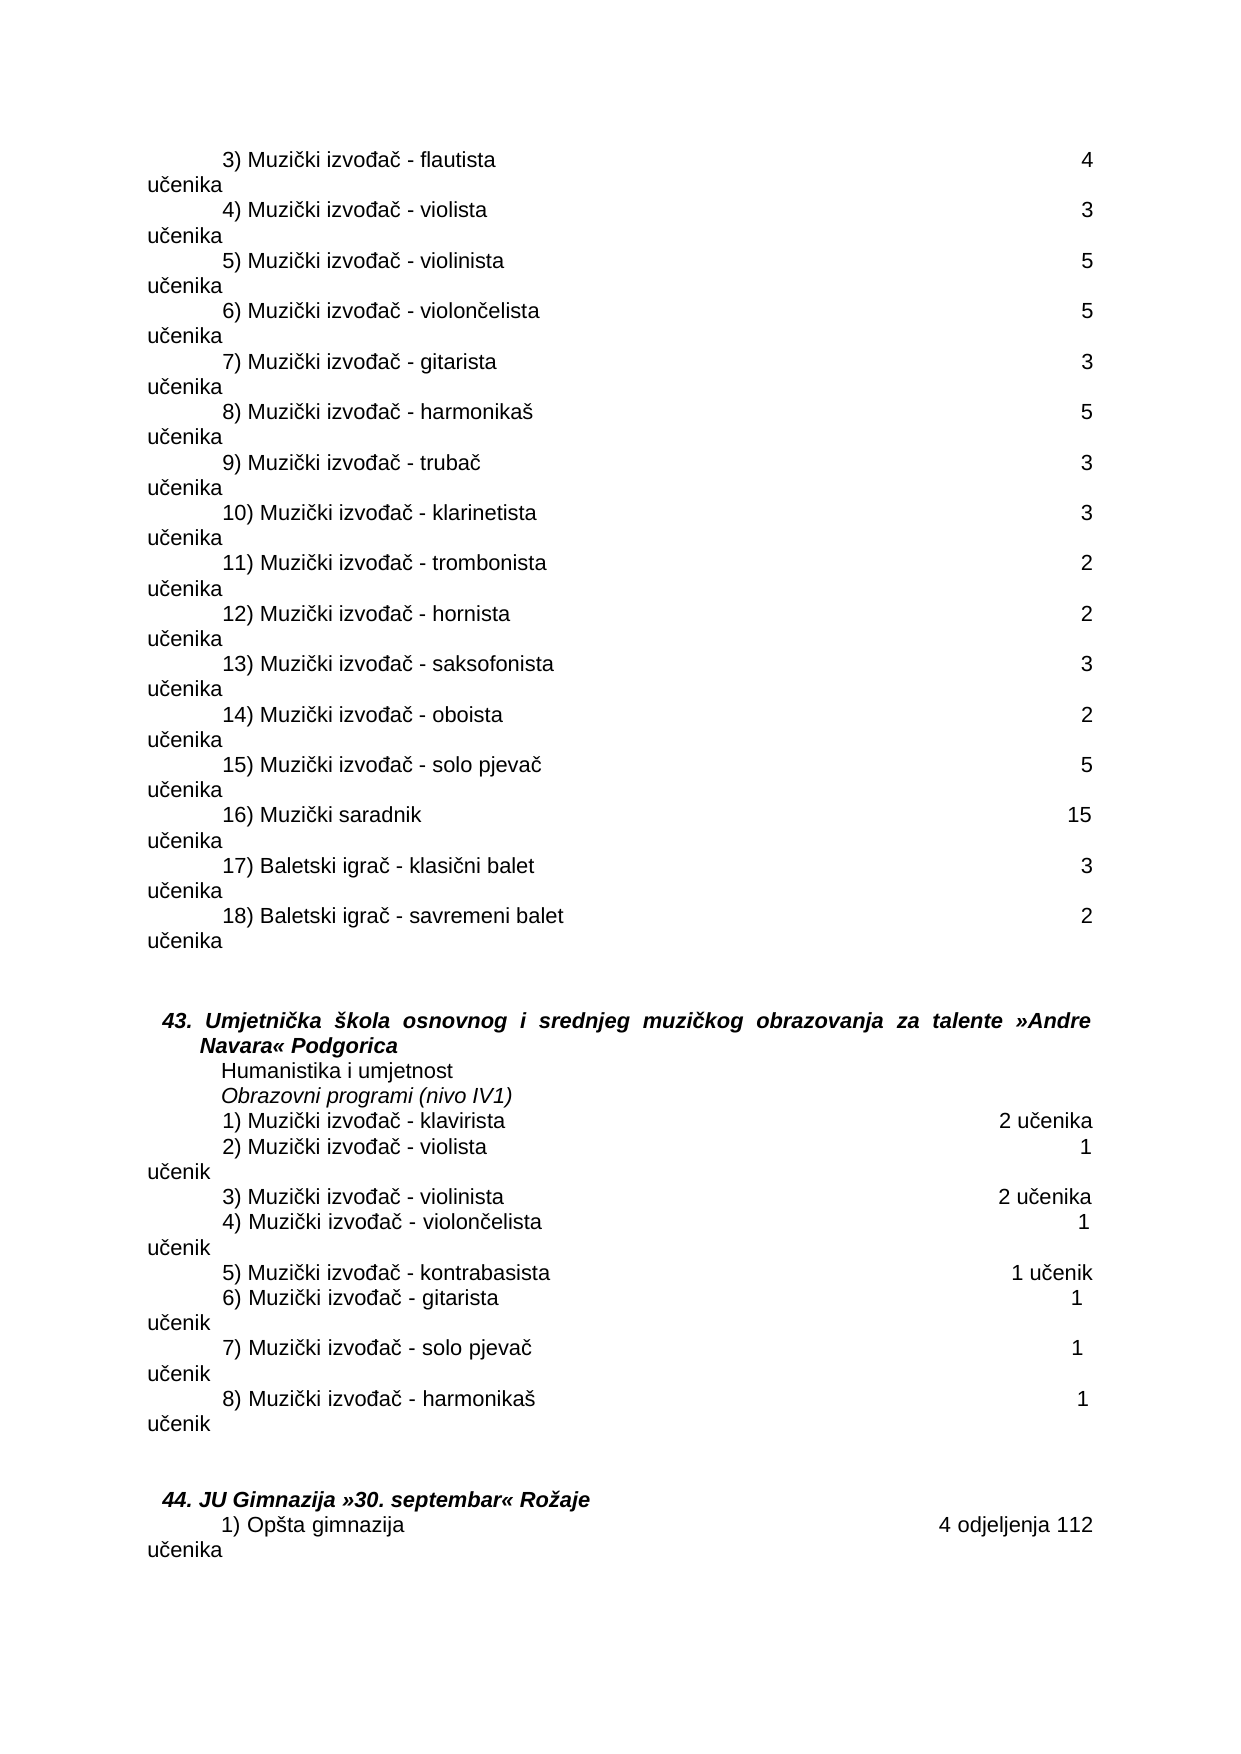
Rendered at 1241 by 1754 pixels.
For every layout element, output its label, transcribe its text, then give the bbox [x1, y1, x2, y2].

text 8) Muzički izvođač - harmonikaš 1 učenik [147, 1386, 1093, 1436]
text 2) Muzički izvođač - violista 1 učenik [147, 1134, 1093, 1184]
text 12) Muzički izvođač - hornista 2 učenika [147, 601, 1093, 651]
text 7) Muzički izvođač - gitarista 3 učenika [147, 349, 1093, 399]
text 17) Baletski igrač - klasični balet 3 učenika [147, 853, 1093, 903]
text 6) Muzički izvođač - violončelista 5 učenika [147, 298, 1093, 349]
text 9) Muzički izvođač - trubač 3 učenika [147, 449, 1093, 500]
text 13) Muzički izvođač - saksofonista 3 učenika [147, 651, 1093, 702]
text 3) Muzički izvođač - violinista 2 učenika [147, 1184, 1093, 1209]
text 4) Muzički izvođač - violončelista 1 učenik [147, 1209, 1093, 1260]
text 1) Opšta gimnazija 4 odjeljenja 112 učenika [147, 1512, 1093, 1562]
text 44. JU Gimnazija »30. septembar« Rožaje [162, 1487, 1093, 1512]
text 3) Muzički izvođač - flautista 4 učenika [147, 147, 1093, 197]
text 5) Muzički izvođač - kontrabasista 1 učenik [147, 1260, 1093, 1285]
text 5) Muzički izvođač - violinista 5 učenika [147, 248, 1093, 298]
text Humanistika i umjetnost [147, 1058, 1093, 1083]
text 43. Umjetnička škola osnovnog i srednjeg muzičkog obrazovanja za talente »Andre Navara« Podgorica [162, 1008, 1093, 1058]
text 11) Muzički izvođač - trombonista 2 učenika [147, 550, 1093, 601]
text 6) Muzički izvođač - gitarista 1 učenik [147, 1285, 1093, 1335]
text 4) Muzički izvođač - violista 3 učenika [147, 197, 1093, 248]
text 15) Muzički izvođač - solo pjevač 5 učenika [147, 752, 1093, 802]
text 18) Baletski igrač - savremeni balet 2 učenika [147, 903, 1093, 954]
text Obrazovni programi (nivo IV1) [147, 1083, 1093, 1108]
text 16) Muzički saradnik 15 učenika [147, 802, 1093, 853]
text 8) Muzički izvođač - harmonikaš 5 učenika [147, 399, 1093, 449]
text 14) Muzički izvođač - oboista 2 učenika [147, 702, 1093, 752]
text 7) Muzički izvođač - solo pjevač 1 učenik [147, 1335, 1093, 1386]
list 1) Muzički izvođač - klavirista 2 učenika [147, 1108, 1093, 1134]
text 10) Muzički izvođač - klarinetista 3 učenika [147, 500, 1093, 550]
